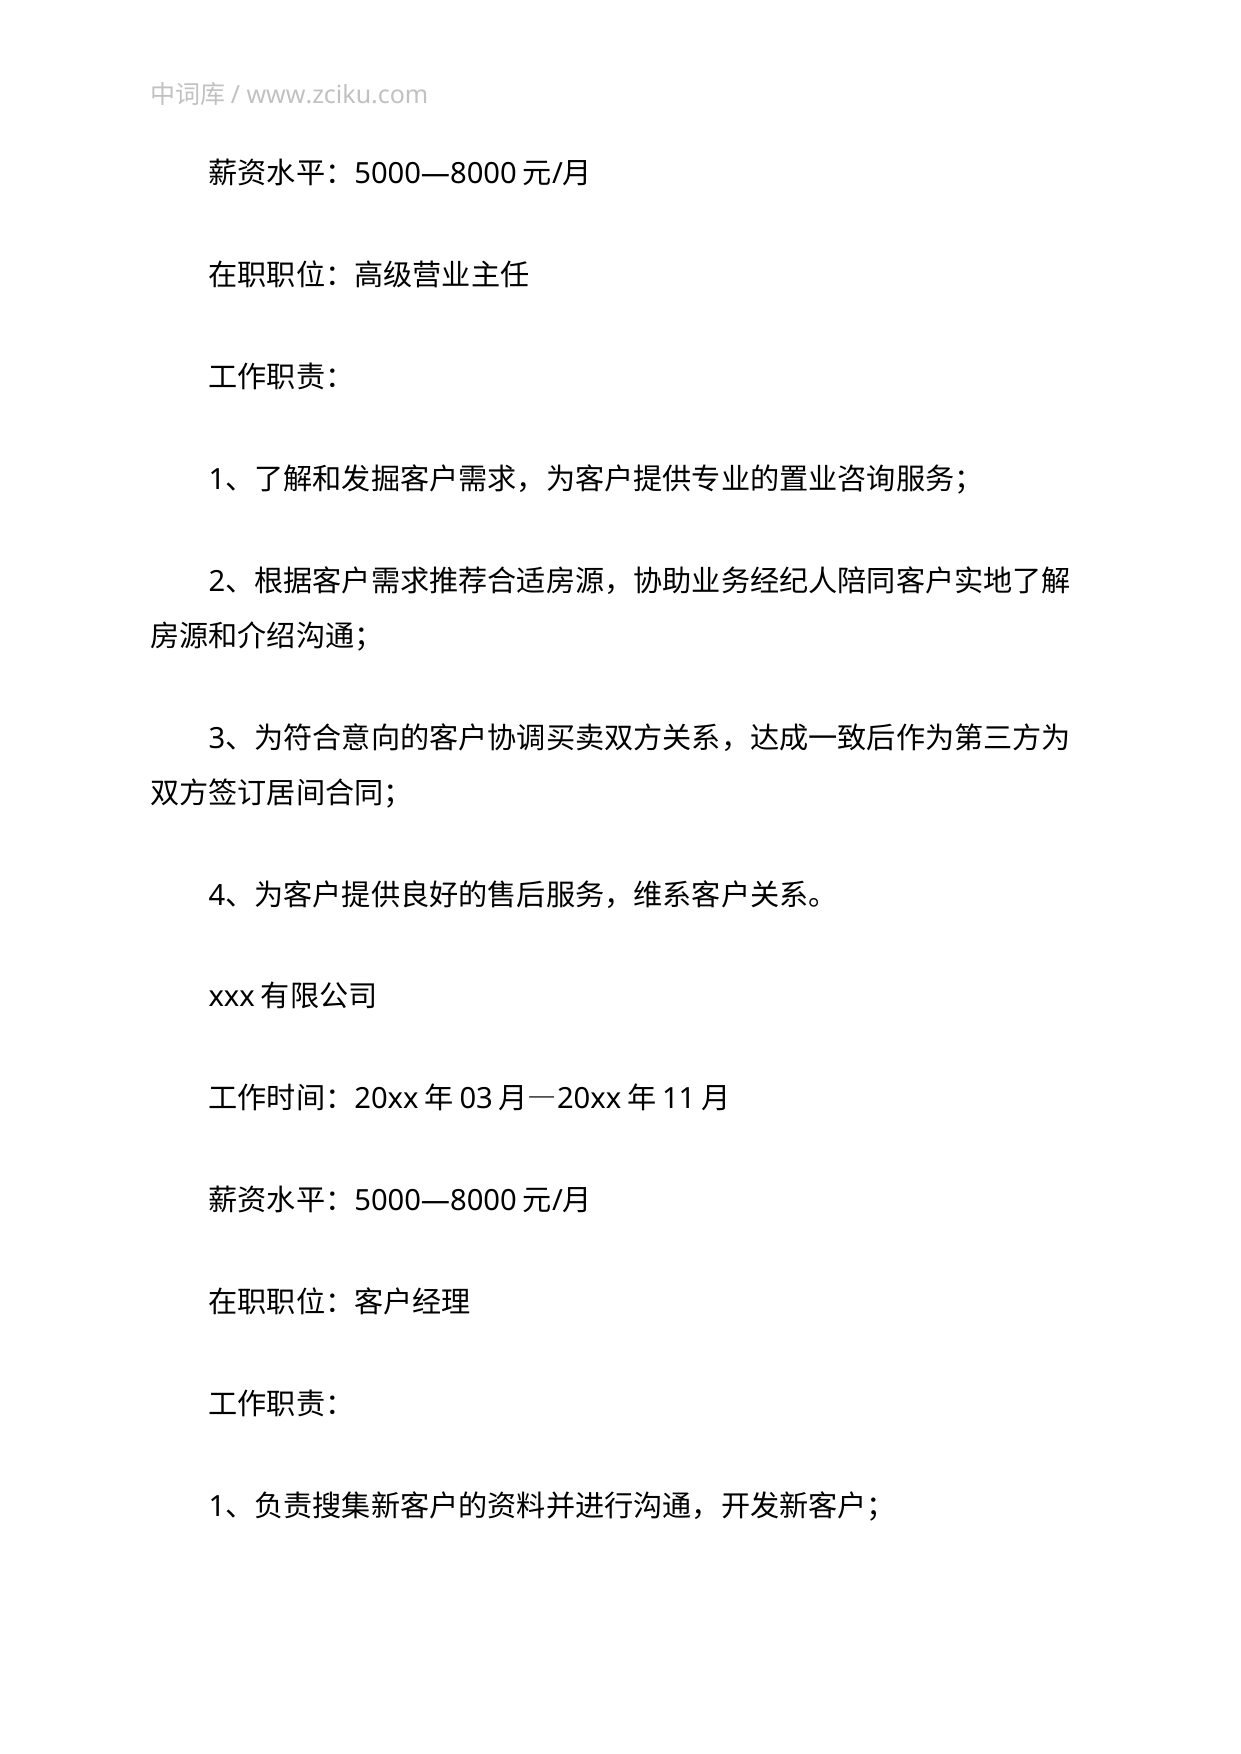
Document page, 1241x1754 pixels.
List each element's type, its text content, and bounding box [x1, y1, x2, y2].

text 工作时间：20xx年03月—20xx年11月 [150, 1075, 1090, 1117]
text 1、负责搜集新客户的资料并进行沟通，开发新客户； [150, 1482, 1090, 1525]
text 工作职责： [150, 354, 1090, 396]
text 4、为客户提供良好的售后服务，维系客户关系。 [150, 871, 1090, 913]
text 1、了解和发掘客户需求，为客户提供专业的置业咨询服务； [150, 456, 1090, 498]
text xxx有限公司 [150, 973, 1090, 1015]
text 在职职位：客户经理 [150, 1279, 1090, 1321]
text 在职职位：高级营业主任 [150, 252, 1090, 294]
text 3、为符合意向的客户协调买卖双方关系，达成一致后作为第三方为双方签订居间合同； [150, 714, 1090, 812]
text 工作职责： [150, 1381, 1090, 1423]
text 薪资水平：5000—8000元/月 [150, 150, 1090, 192]
text 2、根据客户需求推荐合适房源，协助业务经纪人陪同客户实地了解房源和介绍沟通； [150, 557, 1090, 655]
text 薪资水平：5000—8000元/月 [150, 1177, 1090, 1219]
